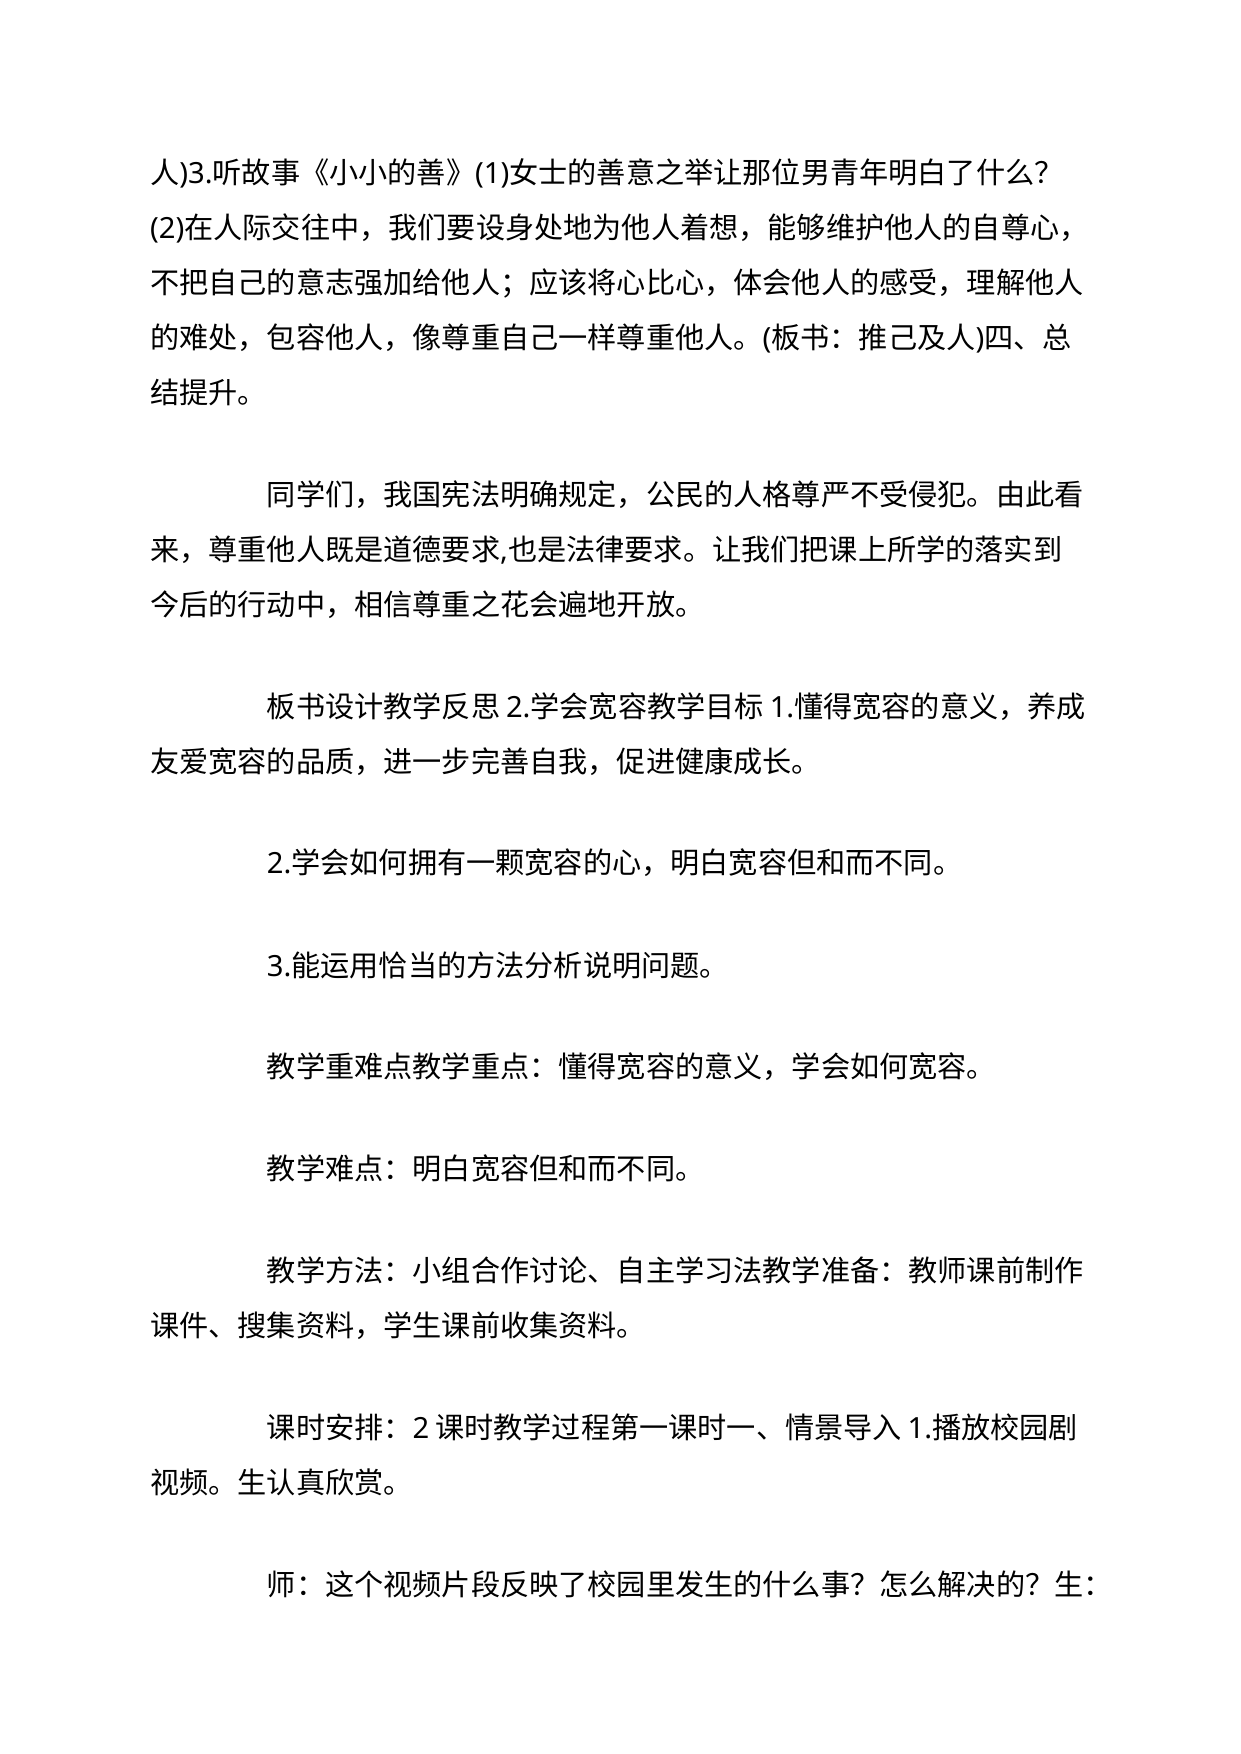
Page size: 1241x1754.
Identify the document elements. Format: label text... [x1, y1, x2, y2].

text 课时安排：2课时教学过程第一课时一、情景导入1.播放校园剧视频。生认真欣赏。 [150, 1404, 1090, 1502]
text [150, 150, 1090, 412]
text 3.能运用恰当的方法分析说明问题。 [150, 942, 1090, 984]
text 同学们，我国宪法明确规定，公民的人格尊严不受侵犯。由此看来，尊重他人既是道德要求,也是法律要求。让我们把课上所学的落实到今后的行动中，相信尊重之花会遍地开放。 [150, 472, 1090, 624]
text 2.学会如何拥有一颗宽容的心，明白宽容但和而不同。 [150, 840, 1090, 882]
text 板书设计教学反思2.学会宽容教学目标1.懂得宽容的意义，养成友爱宽容的品质，进一步完善自我，促进健康成长。 [150, 683, 1090, 781]
text 教学重难点教学重点：懂得宽容的意义，学会如何宽容。 [150, 1044, 1090, 1086]
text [150, 1561, 1090, 1603]
text 教学方法：小组合作讨论、自主学习法教学准备：教师课前制作课件、搜集资料，学生课前收集资料。 [150, 1248, 1090, 1345]
text 教学难点：明白宽容但和而不同。 [150, 1146, 1090, 1188]
